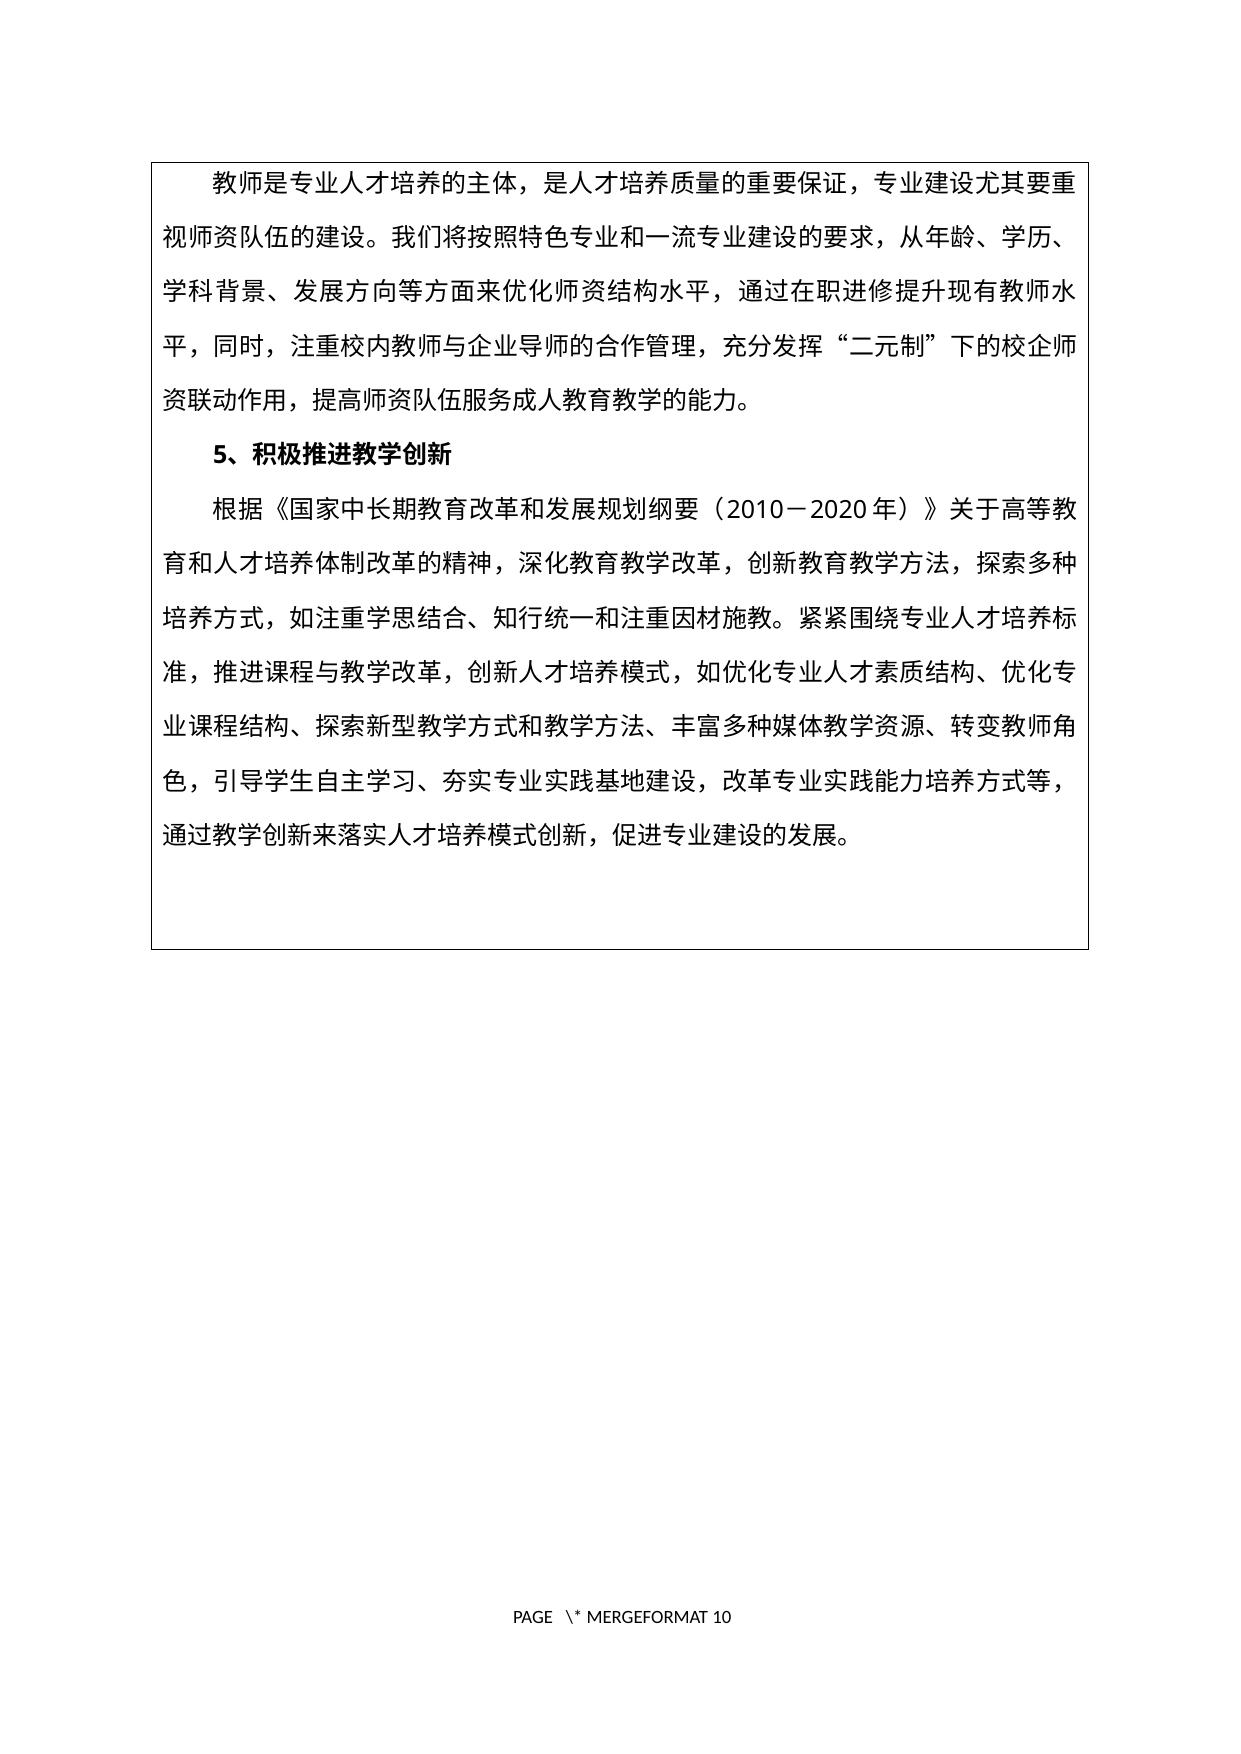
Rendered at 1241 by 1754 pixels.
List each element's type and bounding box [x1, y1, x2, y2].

table_header [152, 163, 1088, 949]
